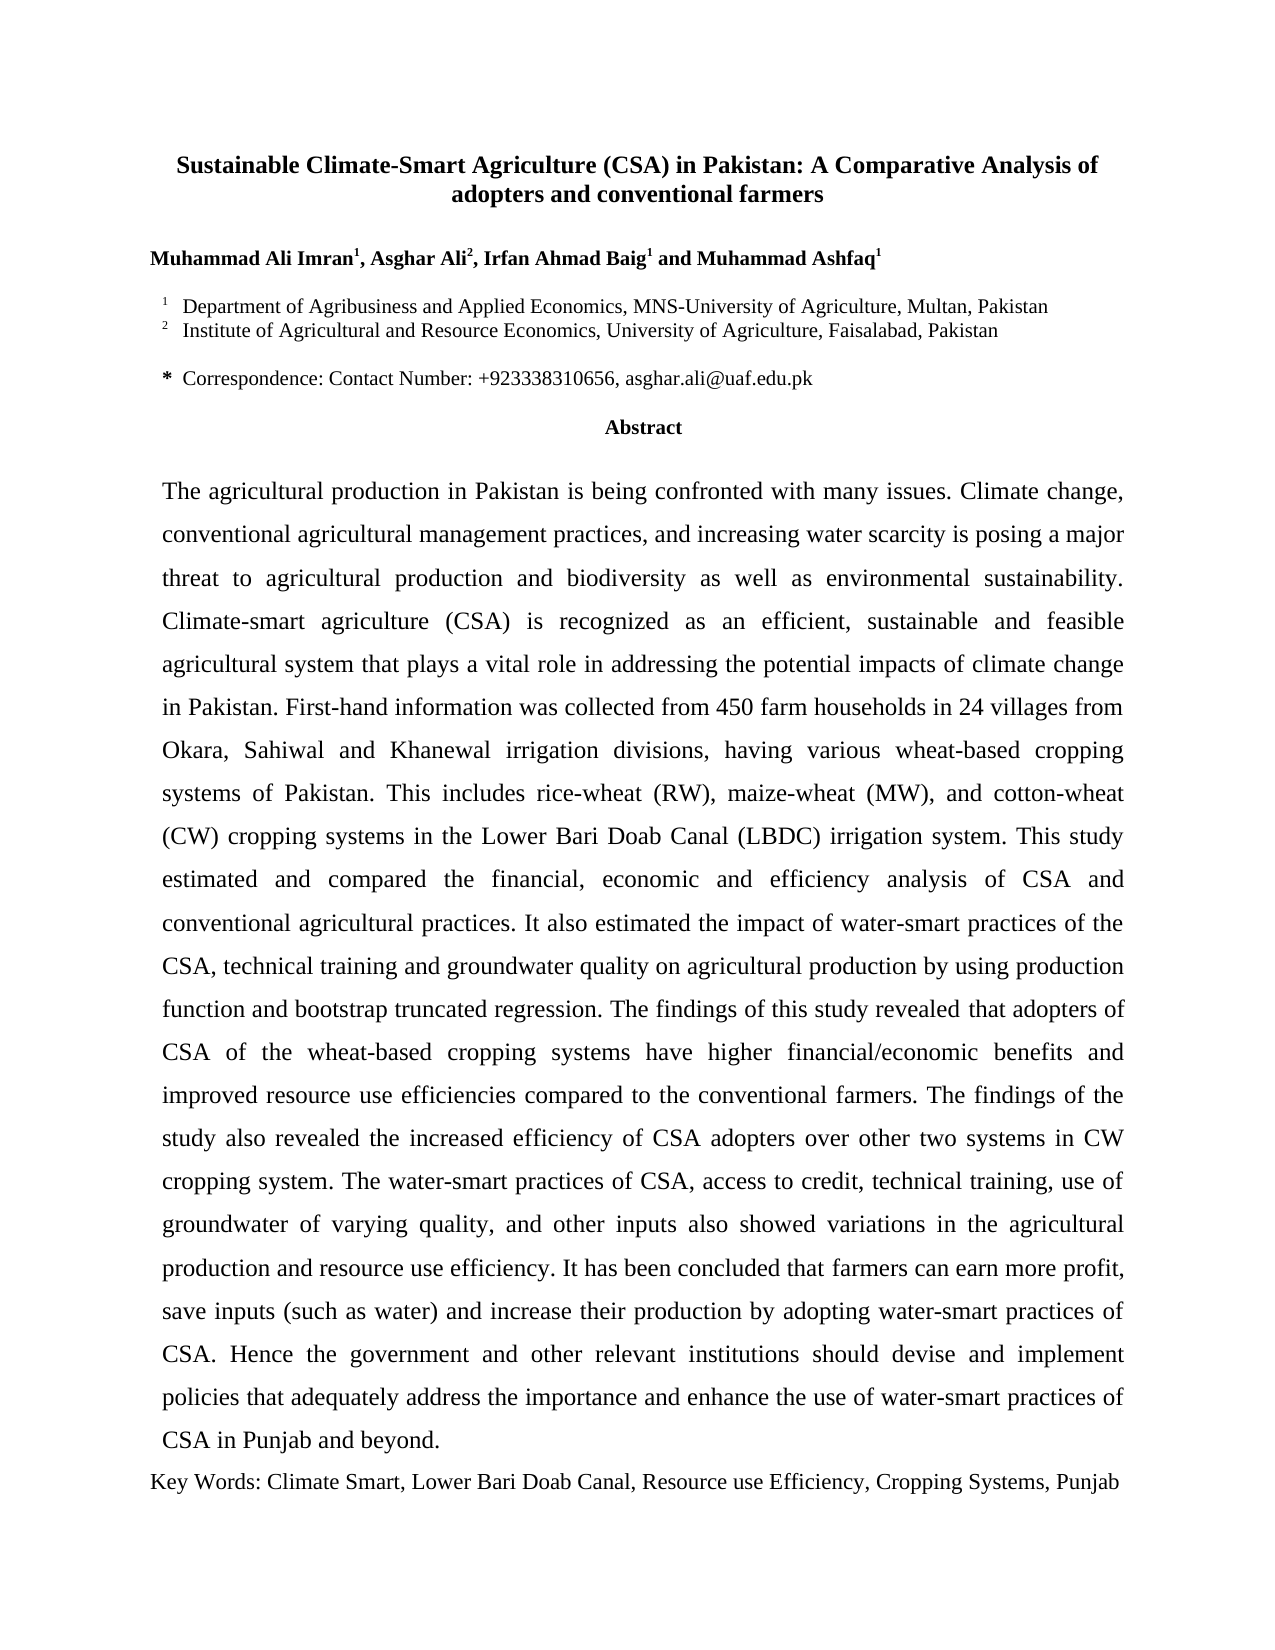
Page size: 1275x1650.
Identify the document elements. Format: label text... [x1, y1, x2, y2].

text 2 Institute of Agricultural and Resource Economics, University of Agriculture, Faisalabad, Pakistan [162, 318, 1125, 342]
text The agricultural production in Pakistan is being confronted with many issues. Climate change, conventional agricultural management practices, and increasing water scarcity is posing a major threat to agricultural production and biodiversity as well as environmental sustainability. Climate-smart agriculture (CSA) is recognized as an efficient, sustainable and feasible agricultural system that plays a vital role in addressing the potential impacts of climate change in Pakistan. First-hand information was collected from 450 farm households in 24 villages from Okara, Sahiwal and Khanewal irrigation divisions, having various wheat-based cropping systems of Pakistan. This includes rice-wheat (RW), maize-wheat (MW), and cotton-wheat (CW) cropping systems in the Lower Bari Doab Canal (LBDC) irrigation system. This study estimated and compared the financial, economic and efficiency analysis of CSA and conventional agricultural practices. It also estimated the impact of water-smart practices of the CSA, technical training and groundwater quality on agricultural production by using production function and bootstrap truncated regression. The findings of this study revealed that adopters of CSA of the wheat-based cropping systems have higher financial/economic benefits and improved resource use efficiencies compared to the conventional farmers. The findings of the study also revealed the increased efficiency of CSA adopters over other two systems in CW cropping system. The water-smart practices of CSA, access to credit, technical training, use of groundwater of varying quality, and other inputs also showed variations in the agricultural production and resource use efficiency. It has been concluded that farmers can earn more profit, save inputs (such as water) and increase their production by adopting water-smart practices of CSA. Hence the government and other relevant institutions should devise and implement policies that adequately address the importance and enhance the use of water-smart practices of CSA in Punjab and beyond. [162, 476, 1125, 1454]
text Sustainable Climate-Smart Agriculture (CSA) in Pakistan: A Comparative Analysis of adopters and conventional farmers [150, 150, 1125, 207]
text Muhammad Ali Imran1, Asghar Ali2, Irfan Ahmad Baig1 and Muhammad Ashfaq1 [150, 246, 1125, 269]
text Key Words: Climate Smart, Lower Bari Doab Canal, Resource use Efficiency, Cropping Systems, Punjab [150, 1468, 1125, 1494]
text 1 Department of Agribusiness and Applied Economics, MNS-University of Agriculture, Multan, Pakistan [162, 294, 1125, 318]
text * Correspondence: Contact Number: +923338310656, asghar.ali@uaf.edu.pk [162, 366, 1125, 390]
text Abstract [162, 415, 1125, 439]
